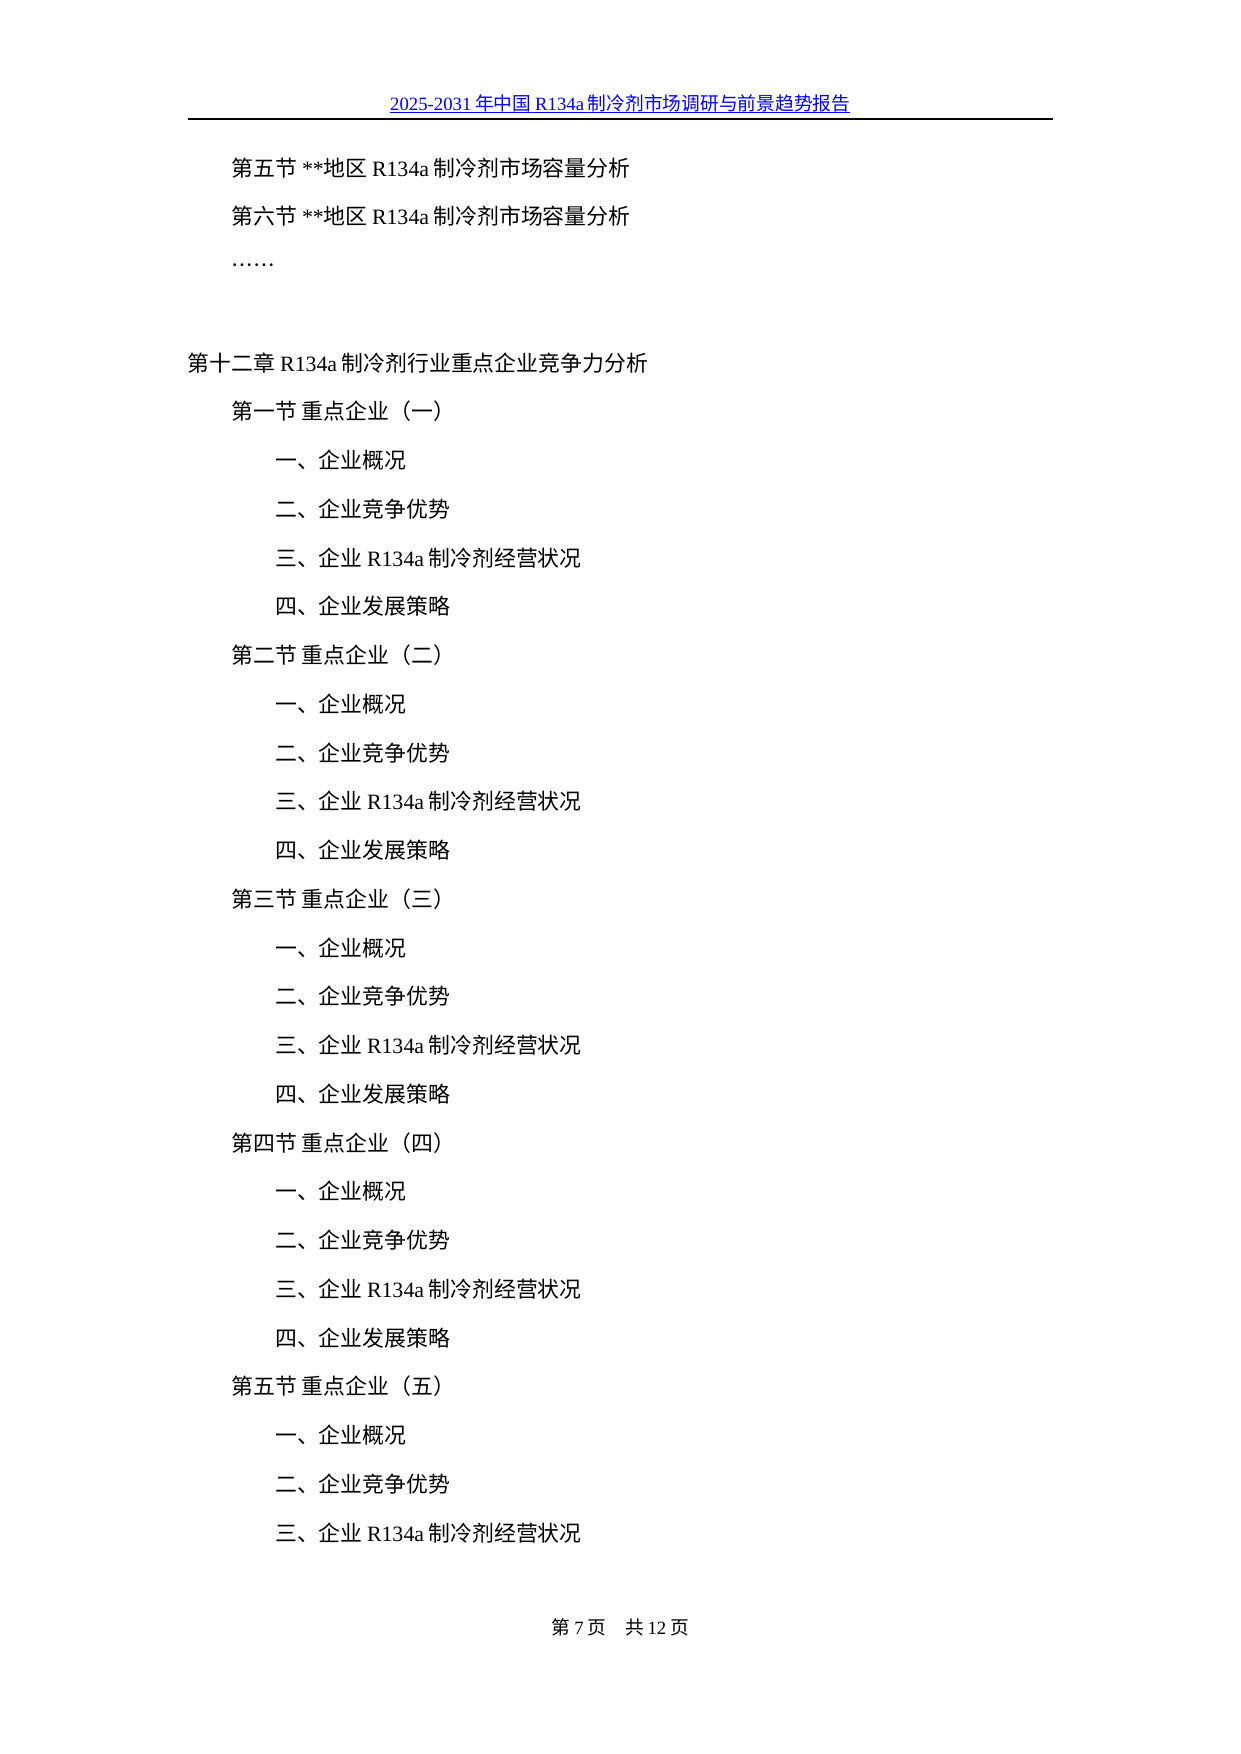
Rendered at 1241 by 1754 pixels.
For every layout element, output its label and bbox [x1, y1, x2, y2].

text [187, 150, 1053, 1548]
